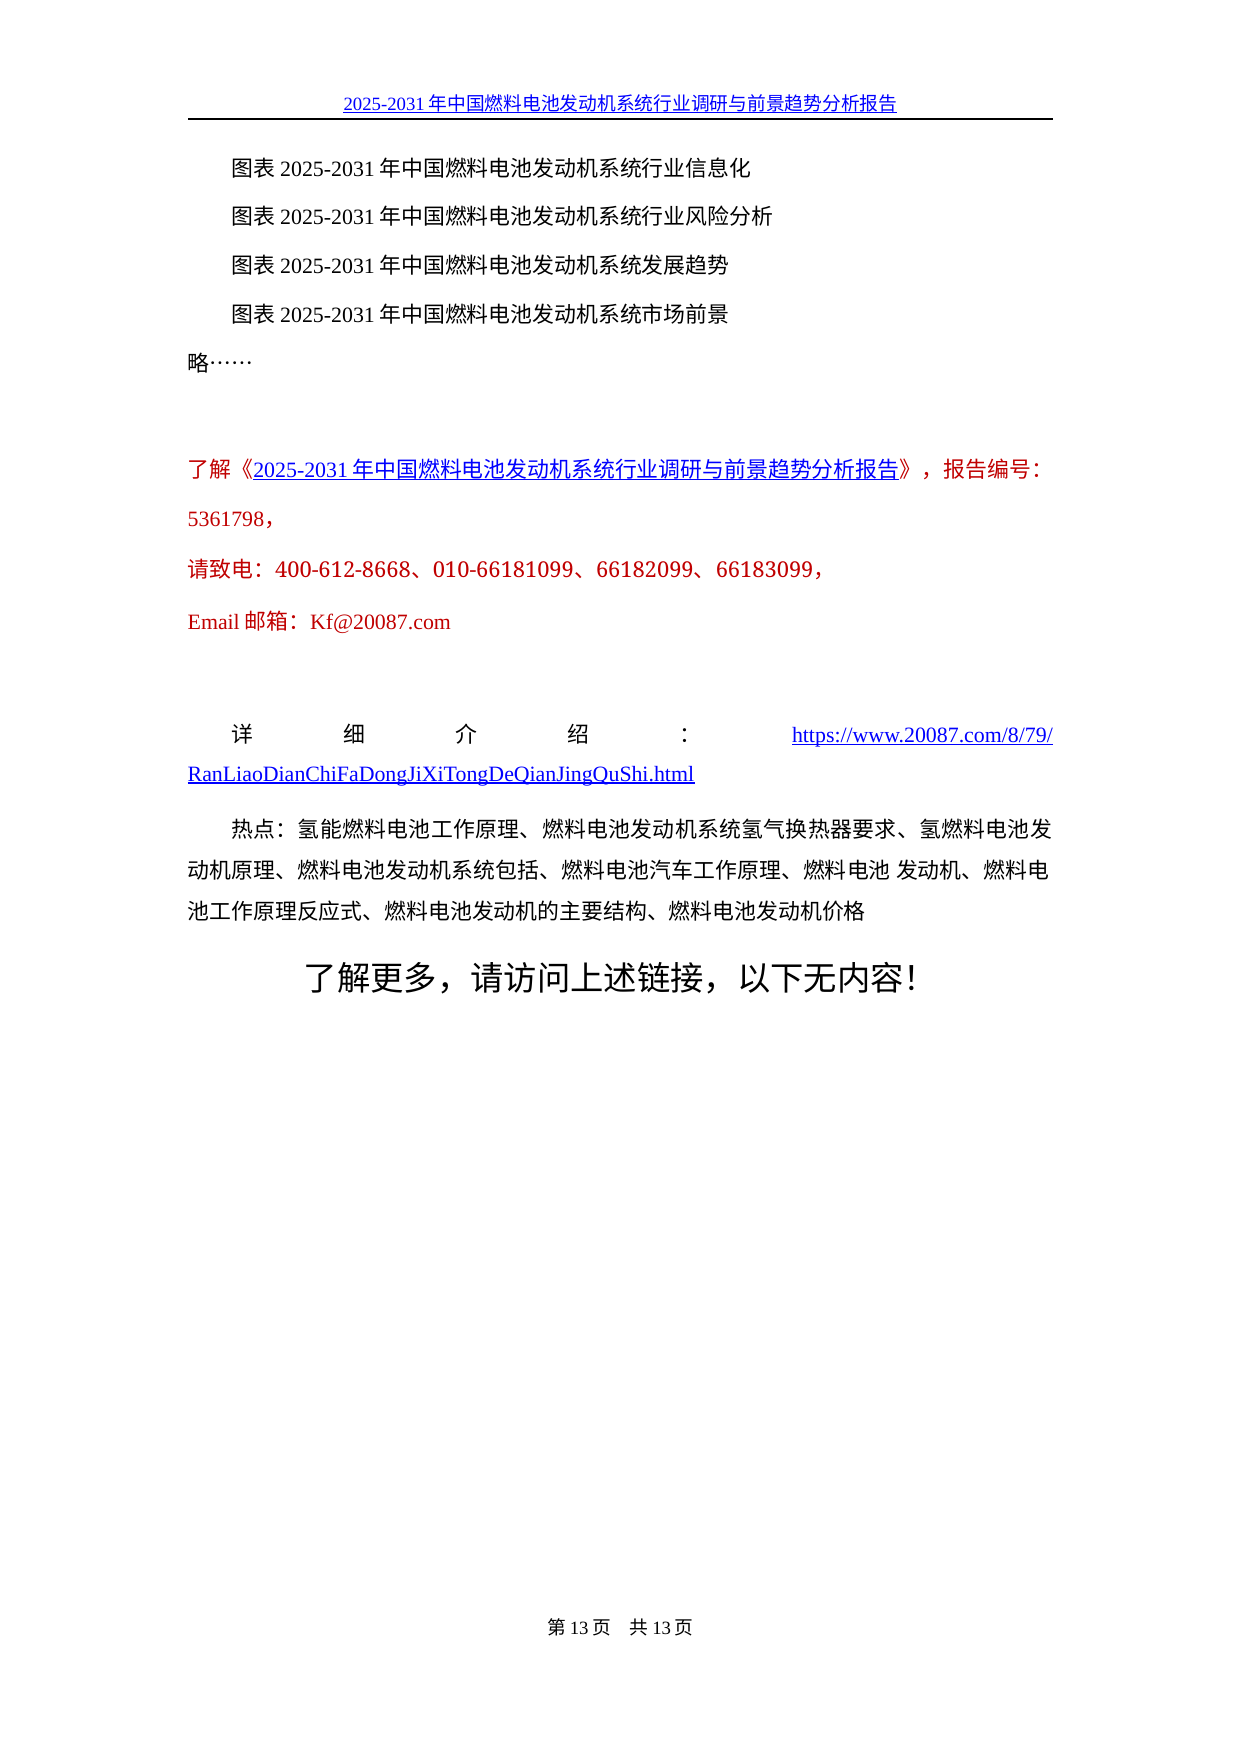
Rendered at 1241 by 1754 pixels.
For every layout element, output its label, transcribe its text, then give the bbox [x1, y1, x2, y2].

text 热点：氢能燃料电池工作原理、燃料电池发动机系统氢气换热器要求、氢燃料电池发动机原理、燃料电池发动机系统包括、燃料电池汽车工作原理、燃料电池 发动机、燃料电池工作原理反应式、燃料电池发动机的主要结构、燃料电池发动机价格 [187, 812, 1053, 926]
text 请致电：400-612-8668、010-66181099、66182099、66183099， [187, 552, 1053, 584]
text Email邮箱：Kf@20087.com [187, 603, 1053, 636]
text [187, 150, 1053, 378]
title 了解更多，请访问上述链接，以下无内容！ [187, 943, 1053, 1008]
text 了解《2025-2031年中国燃料电池发动机系统行业调研与前景趋势分析报告》，报告编号：5361798， [187, 452, 1053, 533]
text 详细介绍：https://www.20087.com/8/79/RanLiaoDianChiFaDongJiXiTongDeQianJingQuShi.html [187, 716, 1053, 789]
